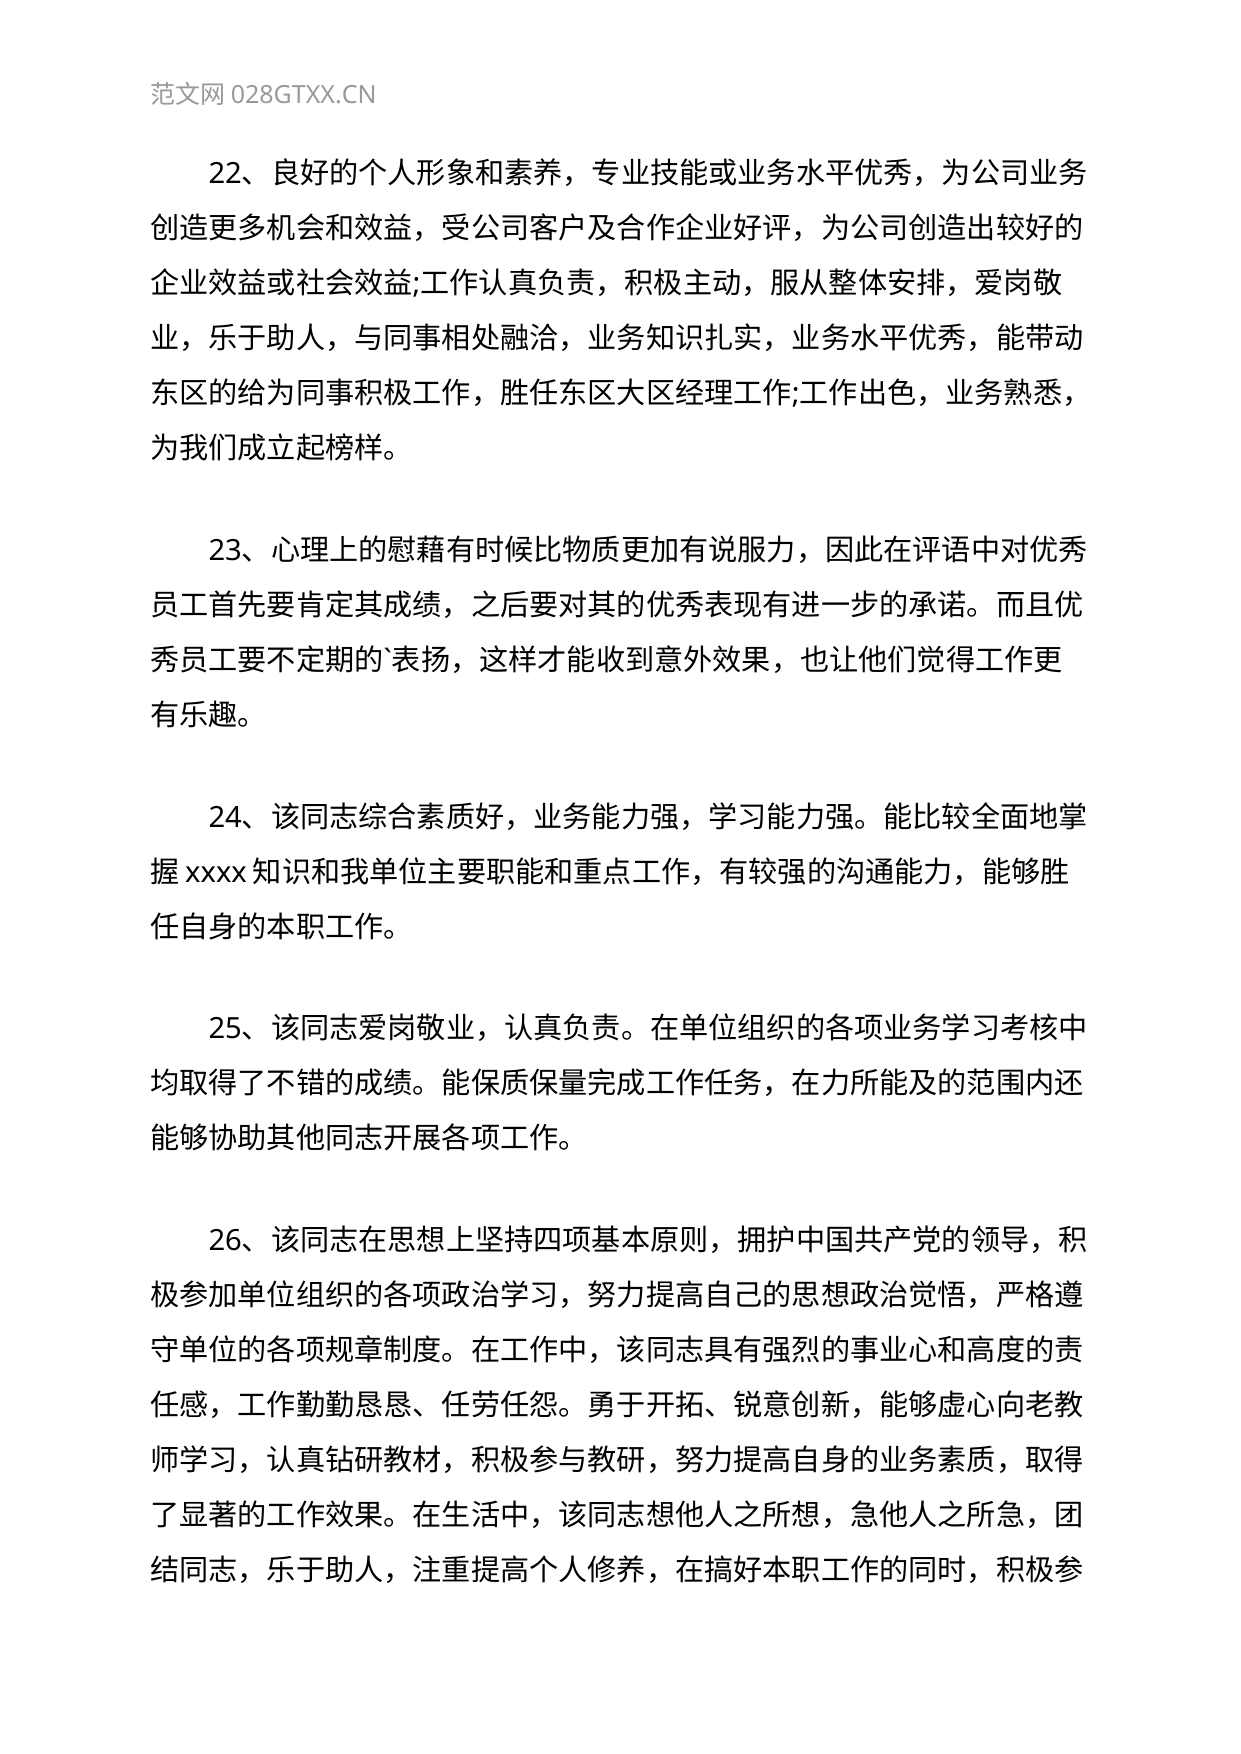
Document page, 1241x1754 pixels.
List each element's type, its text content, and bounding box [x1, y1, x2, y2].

text 24、该同志综合素质好，业务能力强，学习能力强。能比较全面地掌握xxxx知识和我单位主要职能和重点工作，有较强的沟通能力，能够胜任自身的本职工作。 [150, 793, 1090, 946]
text 23、心理上的慰藉有时候比物质更加有说服力，因此在评语中对优秀员工首先要肯定其成绩，之后要对其的优秀表现有进一步的承诺。而且优秀员工要不定期的`表扬，这样才能收到意外效果，也让他们觉得工作更有乐趣。 [150, 527, 1090, 734]
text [150, 1217, 1090, 1588]
text 25、该同志爱岗敬业，认真负责。在单位组织的各项业务学习考核中均取得了不错的成绩。能保质保量完成工作任务，在力所能及的范围内还能够协助其他同志开展各项工作。 [150, 1005, 1090, 1157]
text 22、良好的个人形象和素养，专业技能或业务水平优秀，为公司业务创造更多机会和效益，受公司客户及合作企业好评，为公司创造出较好的企业效益或社会效益;工作认真负责，积极主动，服从整体安排，爱岗敬业，乐于助人，与同事相处融洽，业务知识扎实，业务水平优秀，能带动东区的给为同事积极工作，胜任东区大区经理工作;工作出色，业务熟悉，为我们成立起榜样。 [150, 150, 1090, 467]
